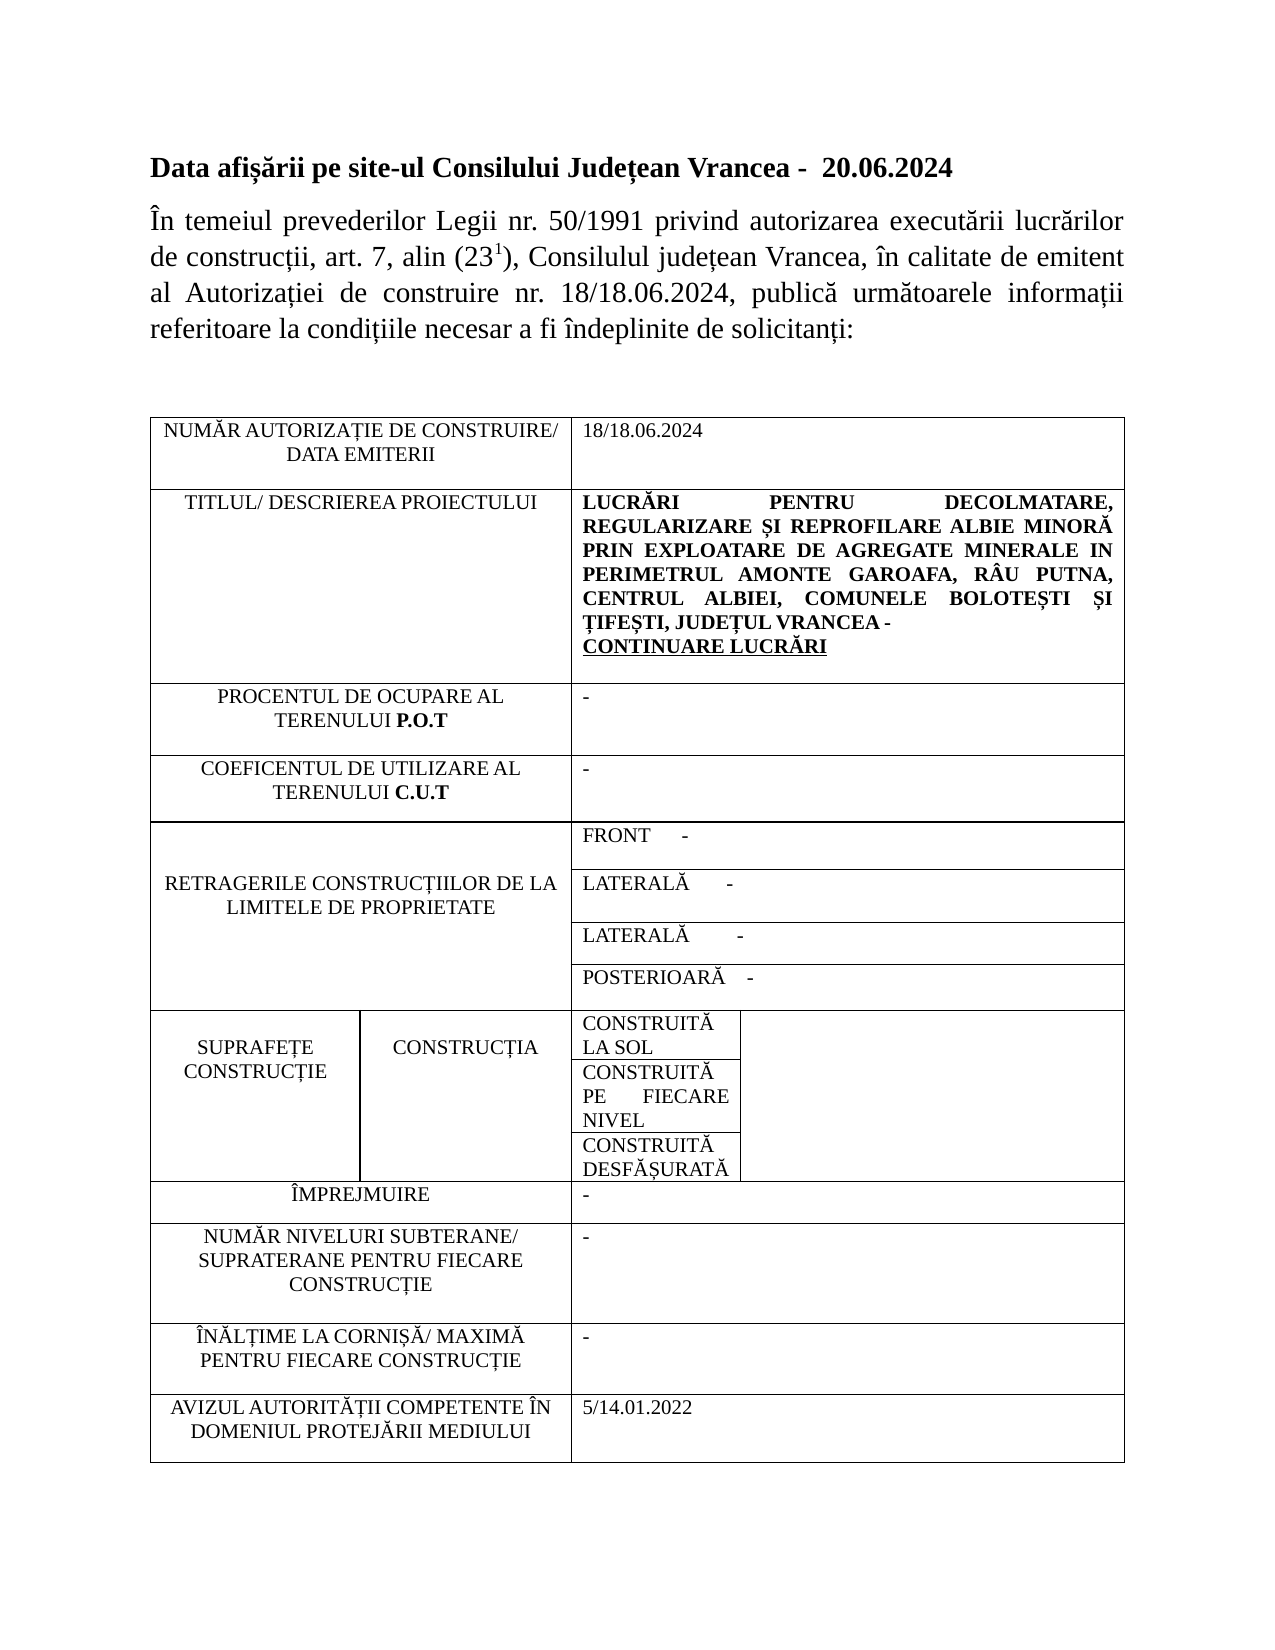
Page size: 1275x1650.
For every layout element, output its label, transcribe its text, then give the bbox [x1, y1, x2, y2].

table_cell - [572, 1324, 1124, 1394]
table_cell COEFICENTUL DE UTILIZARE AL TERENULUI C.U.T [151, 756, 571, 821]
table_cell CONSTRUITĂ LA SOL [572, 1011, 740, 1059]
table_cell PROCENTUL DE OCUPARE AL TERENULUI P.O.T [151, 684, 571, 754]
table_cell - [572, 684, 1124, 754]
table_cell FRONT - [572, 823, 1124, 869]
table_cell POSTERIOARĂ - [572, 965, 1124, 1010]
table_cell RETRAGERILE CONSTRUCȚIILOR DE LA LIMITELE DE PROPRIETATE [151, 823, 571, 1010]
table_cell SUPRAFEȚE CONSTRUCȚIE [151, 1011, 359, 1181]
table_cell AVIZUL AUTORITĂȚII COMPETENTE ÎN DOMENIUL PROTEJĂRII MEDIULUI [151, 1395, 571, 1462]
table_header NUMĂR AUTORIZAȚIE DE CONSTRUIRE/ DATA EMITERII [151, 418, 571, 489]
table_cell CONSTRUCȚIA [361, 1011, 571, 1181]
table_header 18/18.06.2024 [572, 418, 1124, 489]
table_cell ÎMPREJMUIRE [151, 1182, 571, 1223]
table_cell 5/14.01.2022 [572, 1395, 1124, 1462]
table_cell - [572, 756, 1124, 821]
table_cell TITLUL/ DESCRIEREA PROIECTULUI [151, 490, 571, 682]
text În temeiul prevederilor Legii nr. 50/1991 privind autorizarea executării lucrărilor de construcții, art. 7, alin (231), Consilulul județean Vrancea, în calitate de emitent al Autorizației de construire nr. 18/18.06.2024, publică următoarele informații referitoare la condițiile necesar a fi îndeplinite de solicitanți: [150, 203, 1125, 345]
table_cell CONSTRUITĂ PE FIECARE NIVEL [572, 1060, 740, 1132]
table_cell NUMĂR NIVELURI SUBTERANE/ SUPRATERANE PENTRU FIECARE CONSTRUCȚIE [151, 1224, 571, 1323]
table_cell [741, 1011, 1124, 1181]
table_cell ÎNĂLȚIME LA CORNIȘĂ/ MAXIMĂ PENTRU FIECARE CONSTRUCȚIE [151, 1324, 571, 1394]
table_cell LATERALĂ - [572, 923, 1124, 963]
table_cell - [572, 1182, 1124, 1223]
table_cell LATERALĂ - [572, 870, 1124, 922]
table_cell - [572, 1224, 1124, 1323]
table_cell CONSTRUITĂ DESFĂȘURATĂ [572, 1133, 740, 1181]
text Data afișării pe site-ul Consilului Județean Vrancea - 20.06.2024 [150, 150, 1125, 183]
table_cell LUCRĂRI PENTRU DECOLMATARE, REGULARIZARE ȘI REPROFILARE ALBIE MINORĂ PRIN EXPLOATARE DE AGREGATE MINERALE IN PERIMETRUL AMONTE GAROAFA, RÂU PUTNA, CENTRUL ALBIEI, COMUNELE BOLOTEȘTI ȘI ȚIFEȘTI, JUDEȚUL VRANCEA - CONTINUARE LUCRĂRI [572, 490, 1124, 682]
